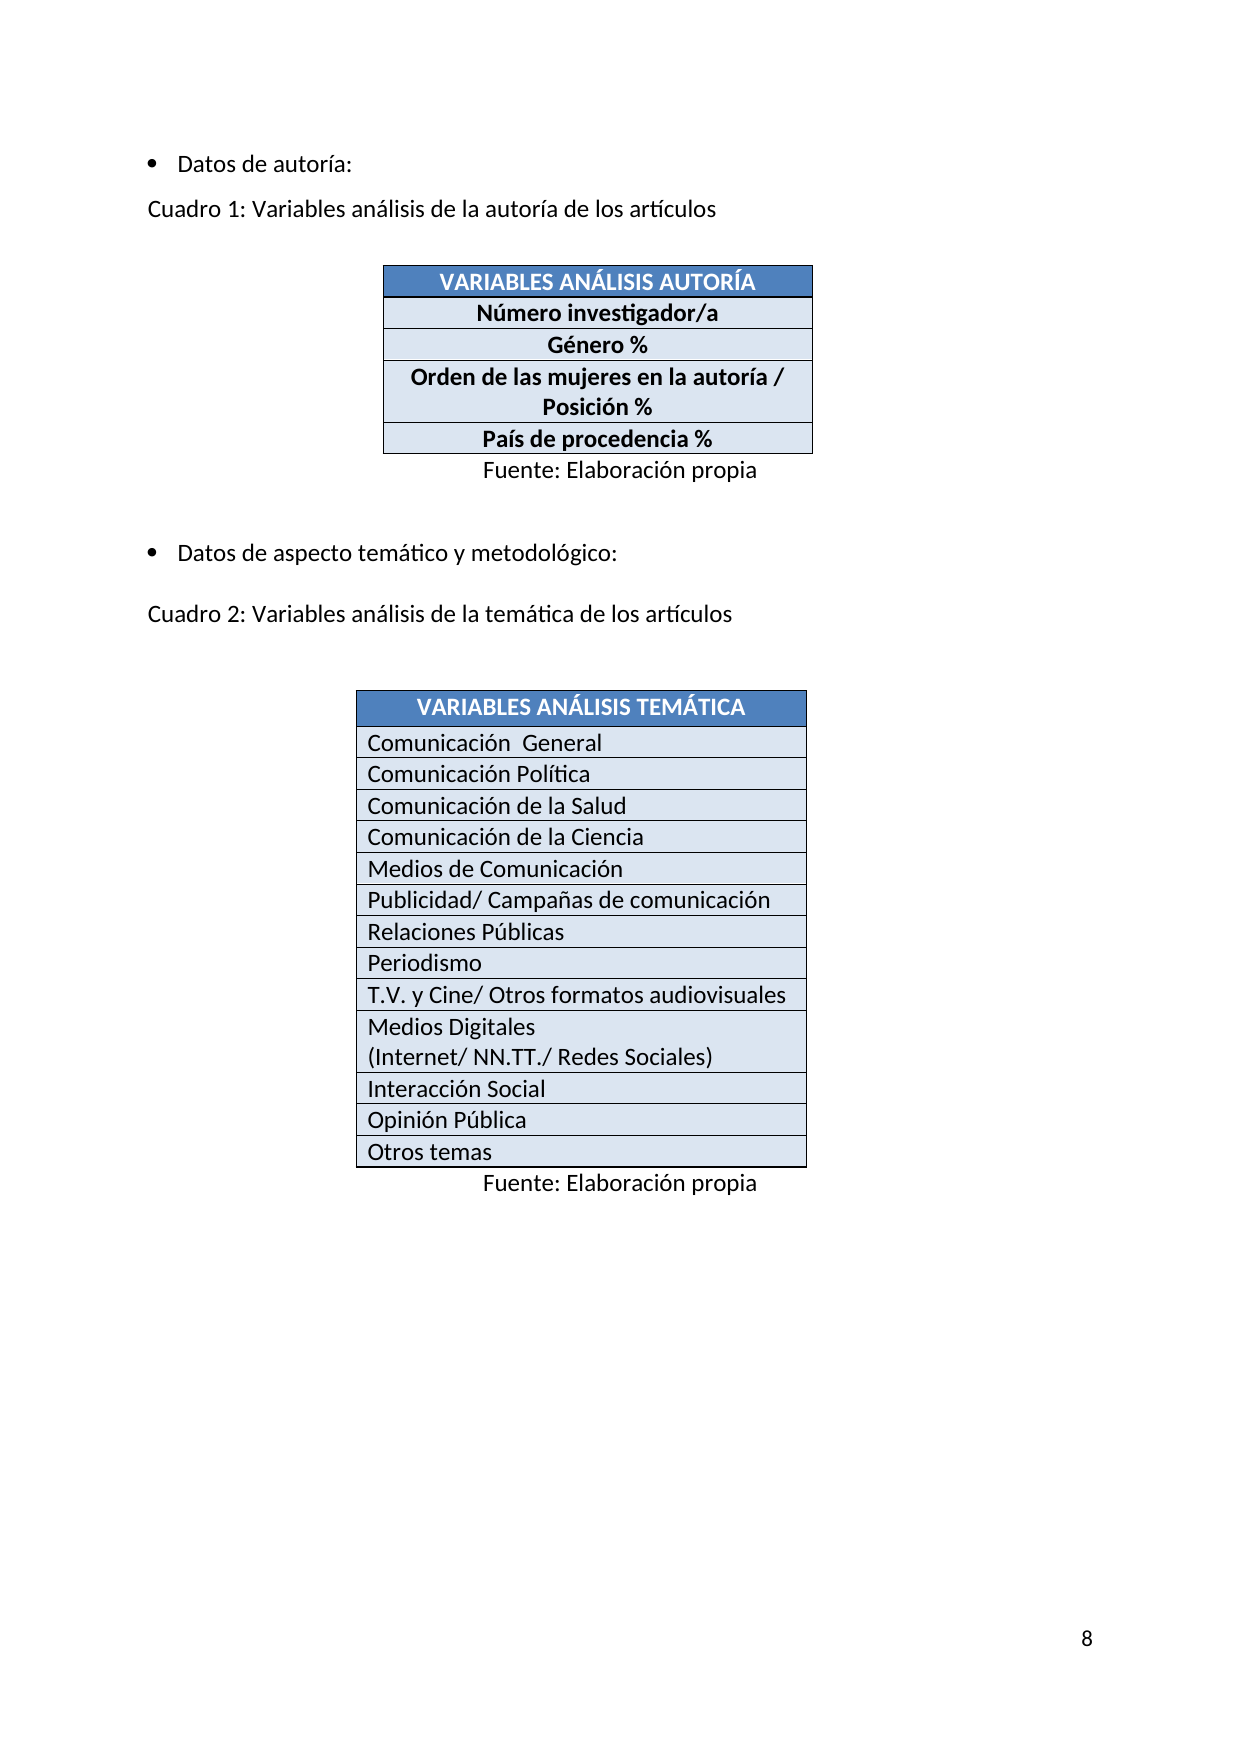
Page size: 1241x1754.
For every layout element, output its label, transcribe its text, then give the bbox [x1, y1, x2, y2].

table_cell Comunicación de la Salud [357, 790, 806, 820]
table_cell Relaciones Públicas [357, 916, 806, 947]
table_cell Comunicación de la Ciencia [357, 821, 806, 852]
text Fuente: Elaboración propia [148, 454, 1092, 485]
table_cell Comunicación Política [357, 758, 806, 789]
table_cell País de procedencia % [384, 423, 812, 453]
list Datos de autoría: [148, 148, 1092, 178]
text Fuente: Elaboración propia [148, 1167, 1092, 1198]
table_cell Medios Digitales (Internet/ NN.TT./ Redes Sociales) [357, 1011, 806, 1072]
text Cuadro 1: Variables análisis de la autoría de los artículos [148, 193, 1092, 224]
text Cuadro 2: Variables análisis de la temática de los artículos [148, 599, 1092, 629]
table_cell Interacción Social [357, 1073, 806, 1103]
table_header VARIABLES ANÁLISIS AUTORÍA [384, 266, 812, 296]
list Datos de aspecto temático y metodológico: [148, 538, 1092, 568]
table_cell Otros temas [357, 1136, 806, 1166]
table_header VARIABLES ANÁLISIS TEMÁTICA [357, 691, 806, 726]
table_cell Género % [384, 329, 812, 359]
table_cell Número investigador/a [384, 298, 812, 328]
table_cell Publicidad/ Campañas de comunicación [357, 885, 806, 915]
table_cell Medios de Comunicación [357, 853, 806, 883]
table_cell Periodismo [357, 948, 806, 978]
table_cell Comunicación General [357, 727, 806, 757]
table_cell Orden de las mujeres en la autoría / Posición % [384, 361, 812, 422]
table_cell Opinión Pública [357, 1104, 806, 1135]
table_cell T.V. y Cine/ Otros formatos audiovisuales [357, 979, 806, 1010]
